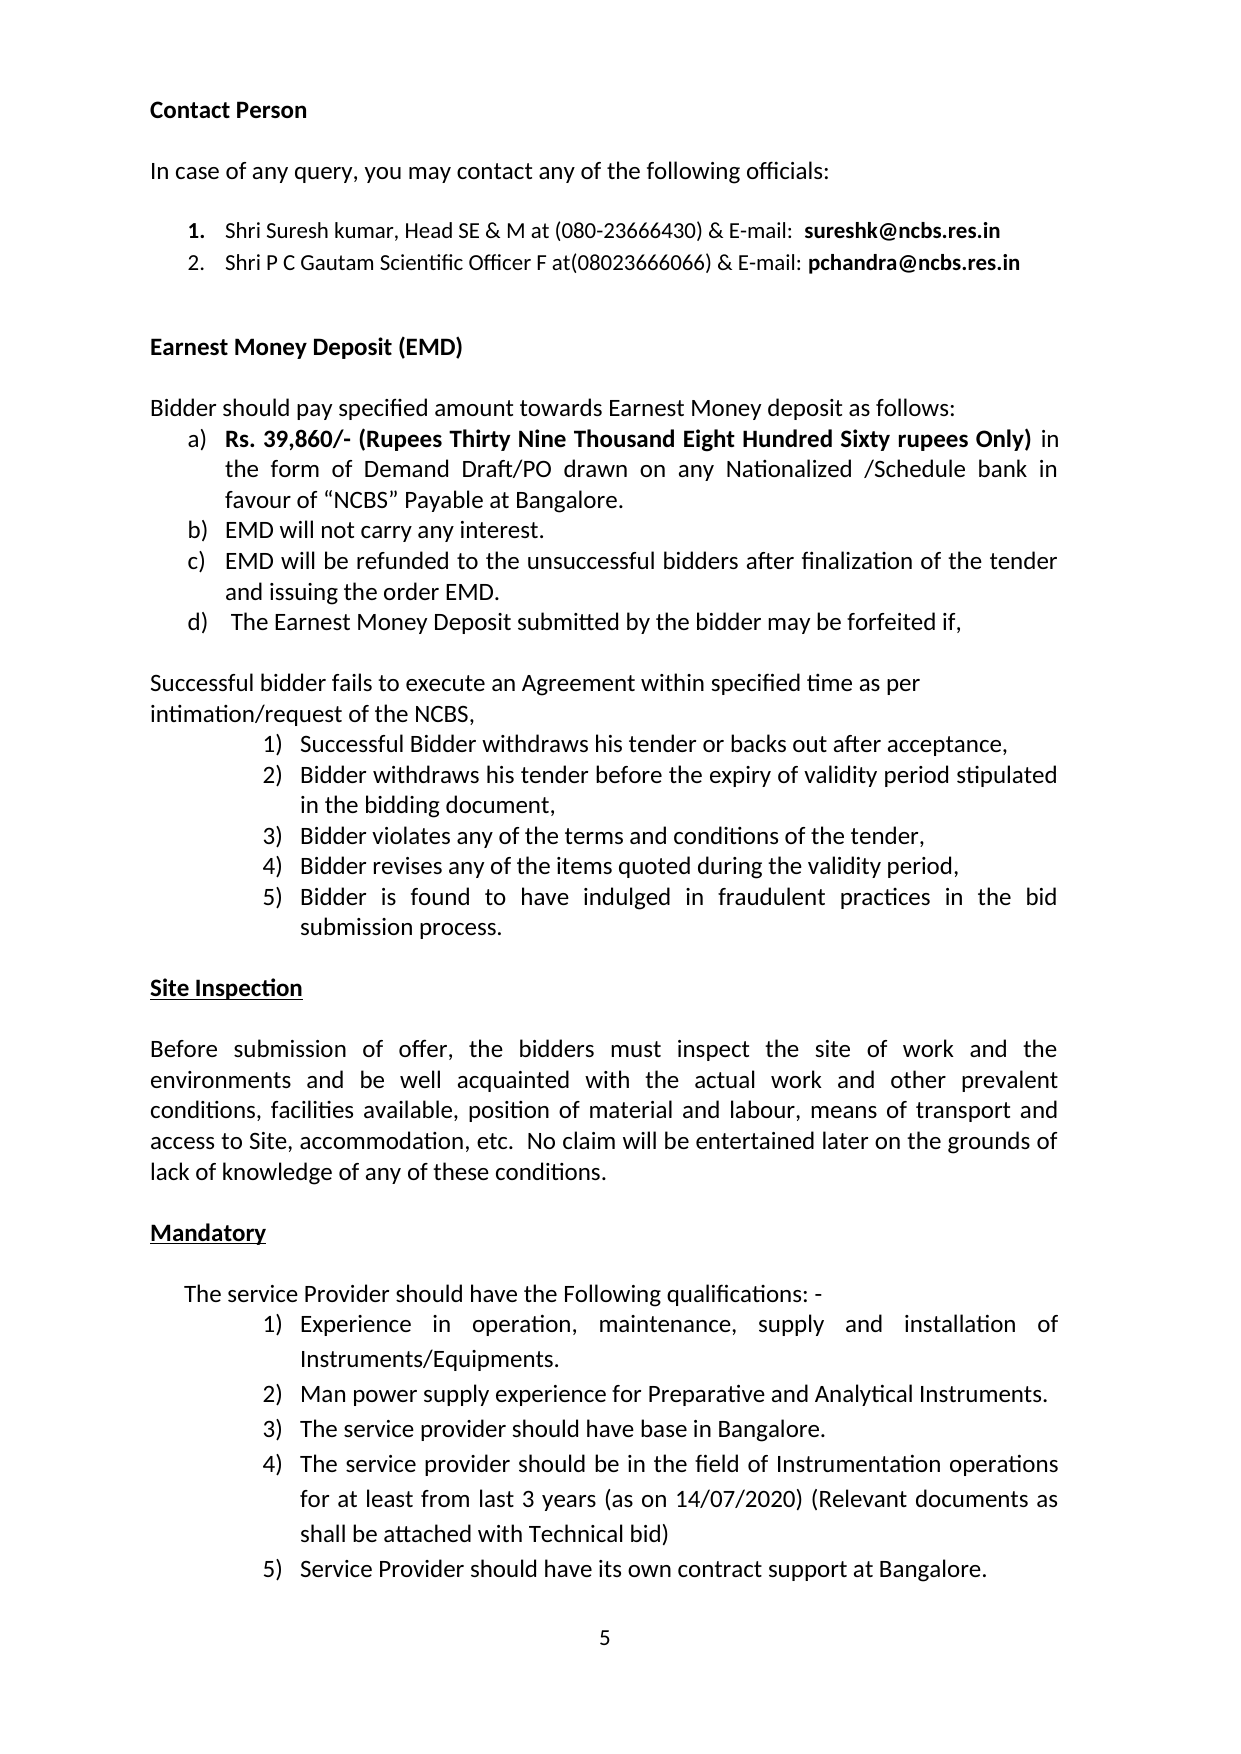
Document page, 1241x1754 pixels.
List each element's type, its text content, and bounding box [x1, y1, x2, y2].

list Bidder is found to have indulged in fraudulent practices in the bid submission process. [262, 881, 1059, 942]
list The service provider should have base in Bangalore. [262, 1413, 1059, 1444]
text The service Provider should have the Following qualifications: - [150, 1278, 1059, 1308]
text Successful bidder fails to execute an Agreement within specified time as per intimation/request of the NCBS, [150, 667, 1059, 728]
list The service provider should be in the field of Instrumentation operations for at least from last 3 years (as on 14/07/2020) (Relevant documents as shall be attached with Technical bid) [262, 1448, 1059, 1549]
list Shri P C Gautam Scientific Officer F at(08023666066) & E-mail: pchandra@ncbs.res.in [187, 248, 1059, 276]
list EMD will be refunded to the unsuccessful bidders after finalization of the tender and issuing the order EMD. [187, 545, 1059, 606]
list Bidder violates any of the terms and conditions of the tender, [262, 820, 1059, 850]
text Bidder should pay specified amount towards Earnest Money deposit as follows: [150, 393, 1059, 423]
list Service Provider should have its own contract support at Bangalore. [262, 1553, 1059, 1584]
list Man power supply experience for Preparative and Analytical Instruments. [262, 1378, 1059, 1409]
text Contact Person [150, 94, 1059, 124]
list Bidder withdraws his tender before the expiry of validity period stipulated in the bidding document, [262, 759, 1059, 820]
list Rs. 39,860/- (Rupees Thirty Nine Thousand Eight Hundred Sixty rupees Only) in the form of Demand Draft/PO drawn on any Nationalized /Schedule bank in favour of “NCBS” Payable at Bangalore. [187, 423, 1059, 515]
list Shri Suresh kumar, Head SE & M at (080-23666430) & E-mail: sureshk@ncbs.res.in [187, 216, 1059, 244]
text Site Inspection [150, 972, 1059, 1003]
text Earnest Money Deposit (EMD) [150, 332, 1059, 362]
list The Earnest Money Deposit submitted by the bidder may be forfeited if, [187, 606, 1059, 637]
text In case of any query, you may contact any of the following officials: [150, 155, 1059, 185]
text Before submission of offer, the bidders must inspect the site of work and the environments and be well acquainted with the actual work and other prevalent conditions, facilities available, position of material and labour, means of transport and access to Site, accommodation, etc. No claim will be entertained later on the grounds of lack of knowledge of any of these conditions. [150, 1033, 1059, 1186]
list Successful Bidder withdraws his tender or backs out after acceptance, [262, 728, 1059, 759]
list Bidder revises any of the items quoted during the validity period, [262, 850, 1059, 881]
list EMD will not carry any interest. [187, 515, 1059, 545]
text Mandatory [150, 1217, 1059, 1247]
list Experience in operation, maintenance, supply and installation of Instruments/Equipments. [262, 1308, 1059, 1374]
